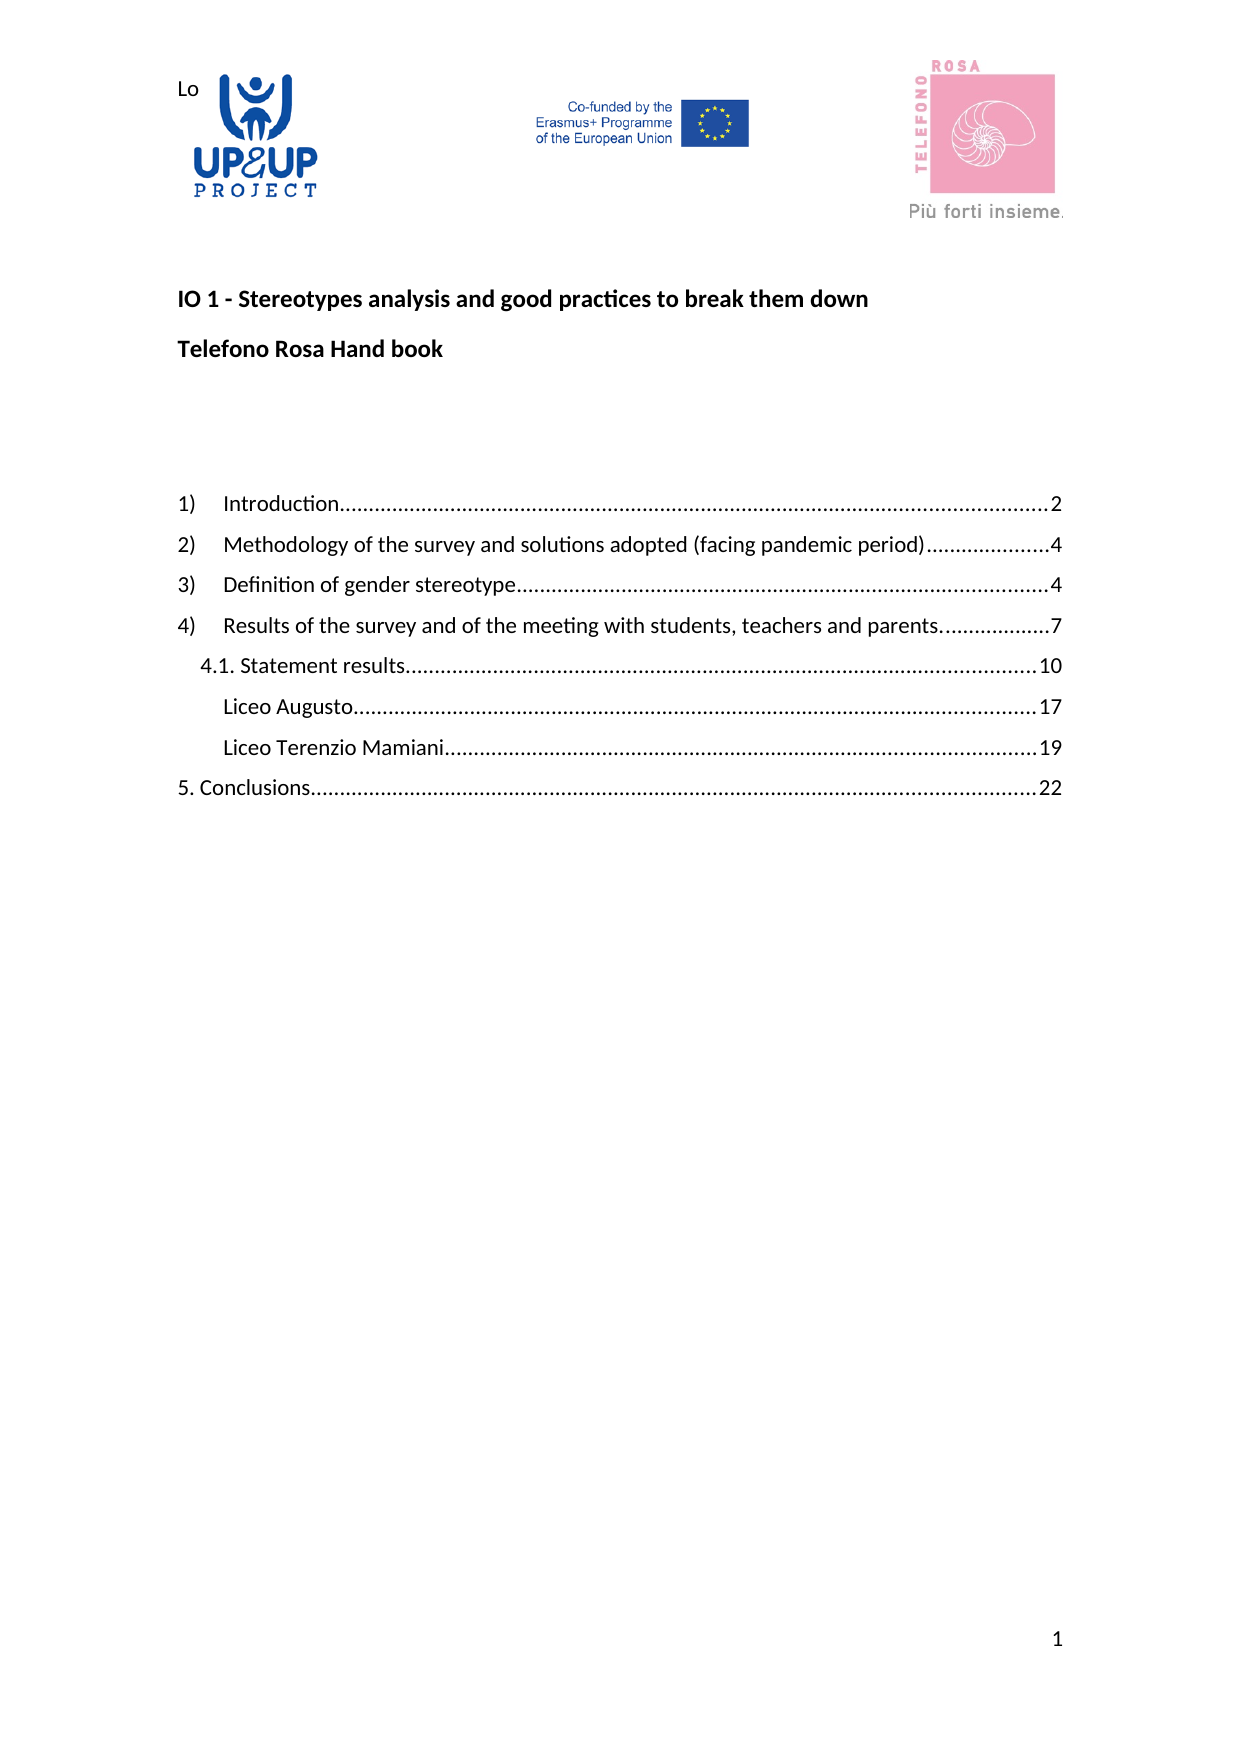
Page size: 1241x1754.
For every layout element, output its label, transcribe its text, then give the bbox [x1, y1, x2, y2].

picture [177, 73, 328, 200]
picture [450, 88, 759, 158]
picture [910, 60, 1063, 218]
text Telefono Rosa Hand book [177, 333, 1063, 363]
text IO 1 - Stereotypes analysis and good practices to break them down [177, 283, 1063, 314]
